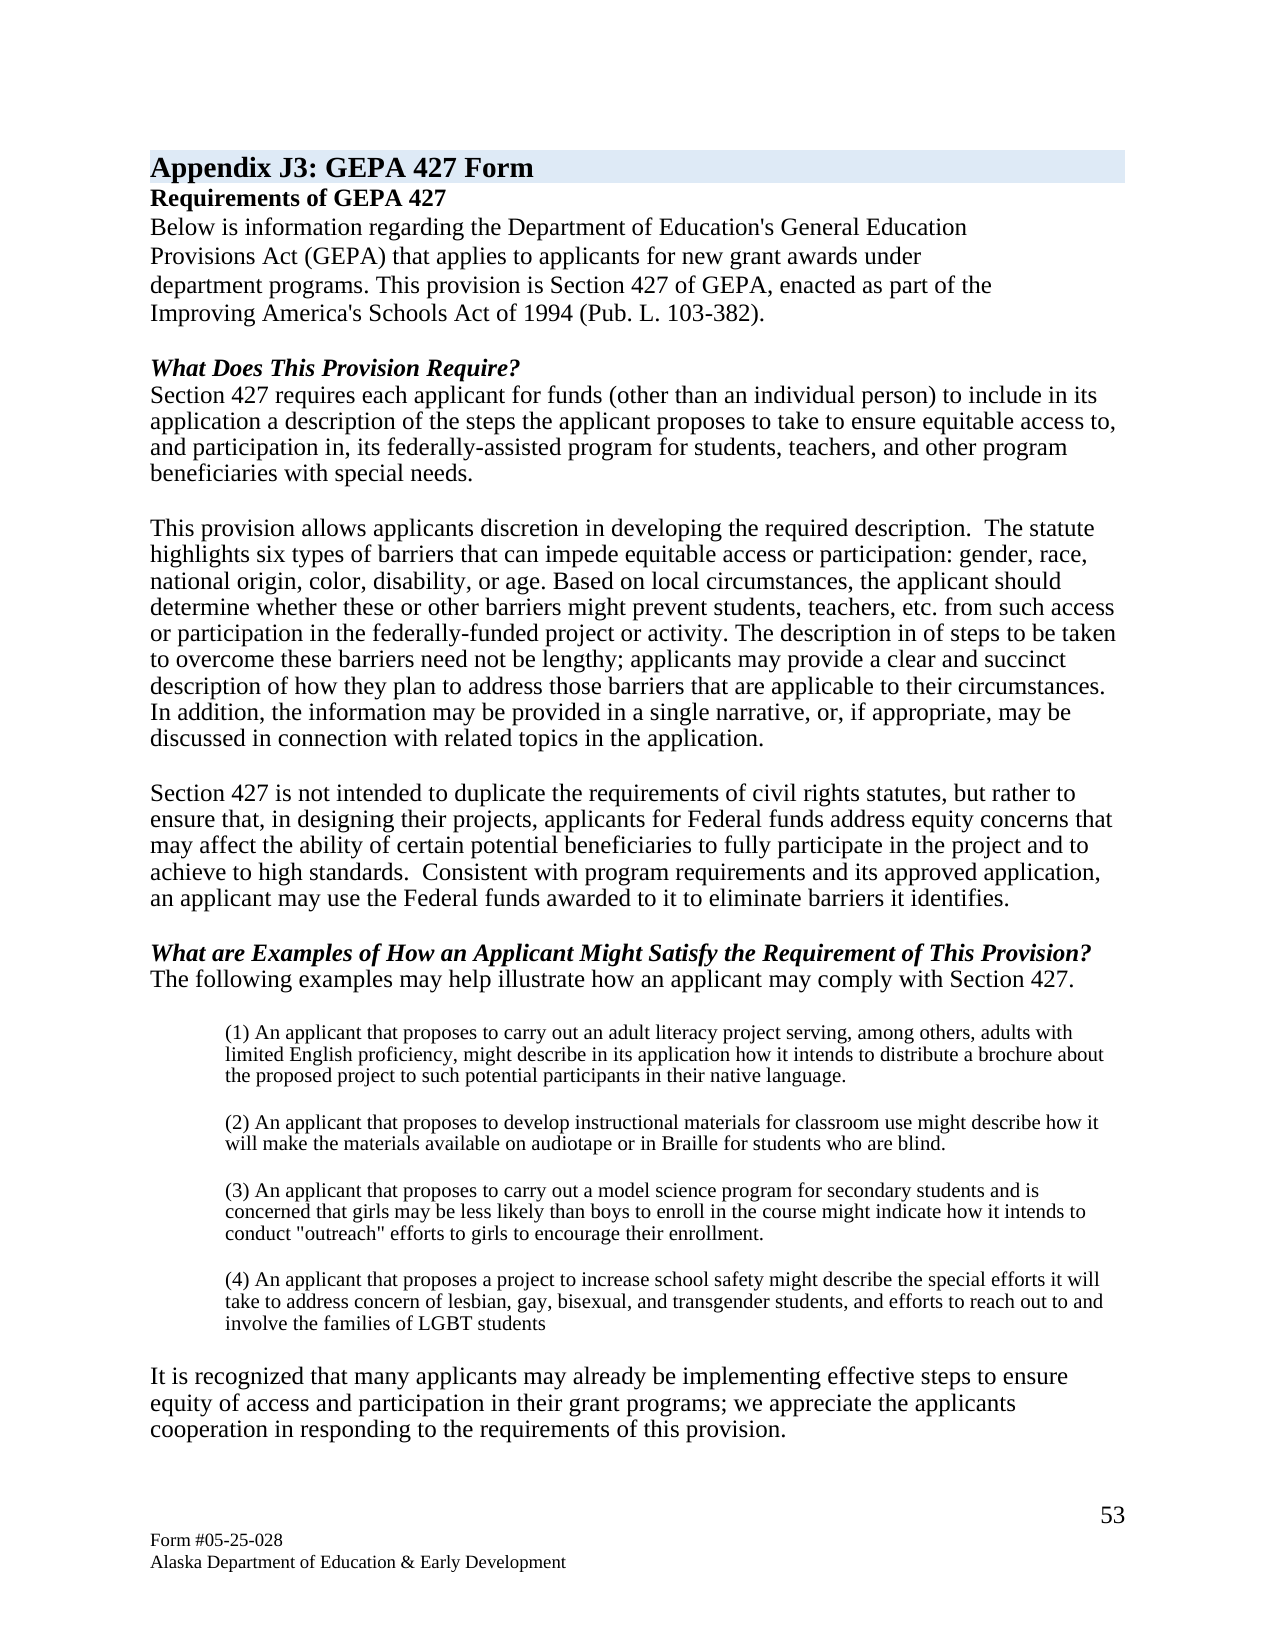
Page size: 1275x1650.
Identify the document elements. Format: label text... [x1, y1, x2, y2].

text (1) An applicant that proposes to carry out an adult literacy project serving, among others, adults with limited English proficiency, might describe in its application how it intends to distribute a brochure about the proposed project to such potential participants in their native language. [225, 1022, 1125, 1087]
text Section 427 requires each applicant for funds (other than an individual person) to include in its application a description of the steps the applicant proposes to take to ensure equitable access to, and participation in, its federally-assisted program for students, teachers, and other program beneficiaries with special needs. [150, 382, 1125, 487]
subtitle Appendix J3: GEPA 427 Form [150, 150, 1125, 183]
text What are Examples of How an Applicant Might Satisfy the Requirement of This Provision? [150, 941, 1125, 967]
text (2) An applicant that proposes to develop instructional materials for classroom use might describe how it will make the materials available on audiotape or in Braille for students who are blind. [225, 1112, 1125, 1155]
text It is recognized that many applicants may already be implementing effective steps to ensure equity of access and participation in their grant programs; we appreciate the applicants cooperation in responding to the requirements of this provision. [150, 1364, 1125, 1443]
text Section 427 is not intended to duplicate the requirements of civil rights statutes, but rather to ensure that, in designing their projects, applicants for Federal funds address equity concerns that may affect the ability of certain potential beneficiaries to fully participate in the project and to achieve to high standards. Consistent with program requirements and its approved application, an applicant may use the Federal funds awarded to it to eliminate barriers it identifies. [150, 781, 1125, 912]
text Below is information regarding the Department of Education's General Education Provisions Act (GEPA) that applies to applicants for new grant awards under department programs. This provision is Section 427 of GEPA, enacted as part of the Improving America's Schools Act of 1994 (Pub. L. 103-382). [150, 212, 1019, 327]
text This provision allows applicants discretion in developing the required description. The statute highlights six types of barriers that can impede equitable access or participation: gender, race, national origin, color, disability, or age. Based on local circumstances, the applicant should determine whether these or other barriers might prevent students, teachers, etc. from such access or participation in the federally-funded project or activity. The description in of steps to be taken to overcome these barriers need not be lengthy; applicants may provide a clear and succinct description of how they plan to address those barriers that are applicable to their circumstances. In addition, the information may be provided in a single narrative, or, if appropriate, may be discussed in connection with related topics in the application. [150, 516, 1125, 752]
text (3) An applicant that proposes to carry out a model science program for secondary students and is concerned that girls may be less likely than boys to enroll in the course might indicate how it intends to conduct "outreach" efforts to girls to encourage their enrollment. [225, 1179, 1125, 1245]
text What Does This Provision Require? [150, 356, 1125, 382]
text Requirements of GEPA 427 [150, 183, 1019, 212]
text (4) An applicant that proposes a project to increase school safety might describe the special efforts it will take to address concern of lesbian, gay, bisexual, and transgender students, and efforts to reach out to and involve the families of LGBT students [225, 1269, 1125, 1335]
text The following examples may help illustrate how an applicant may comply with Section 427. [150, 967, 1125, 993]
